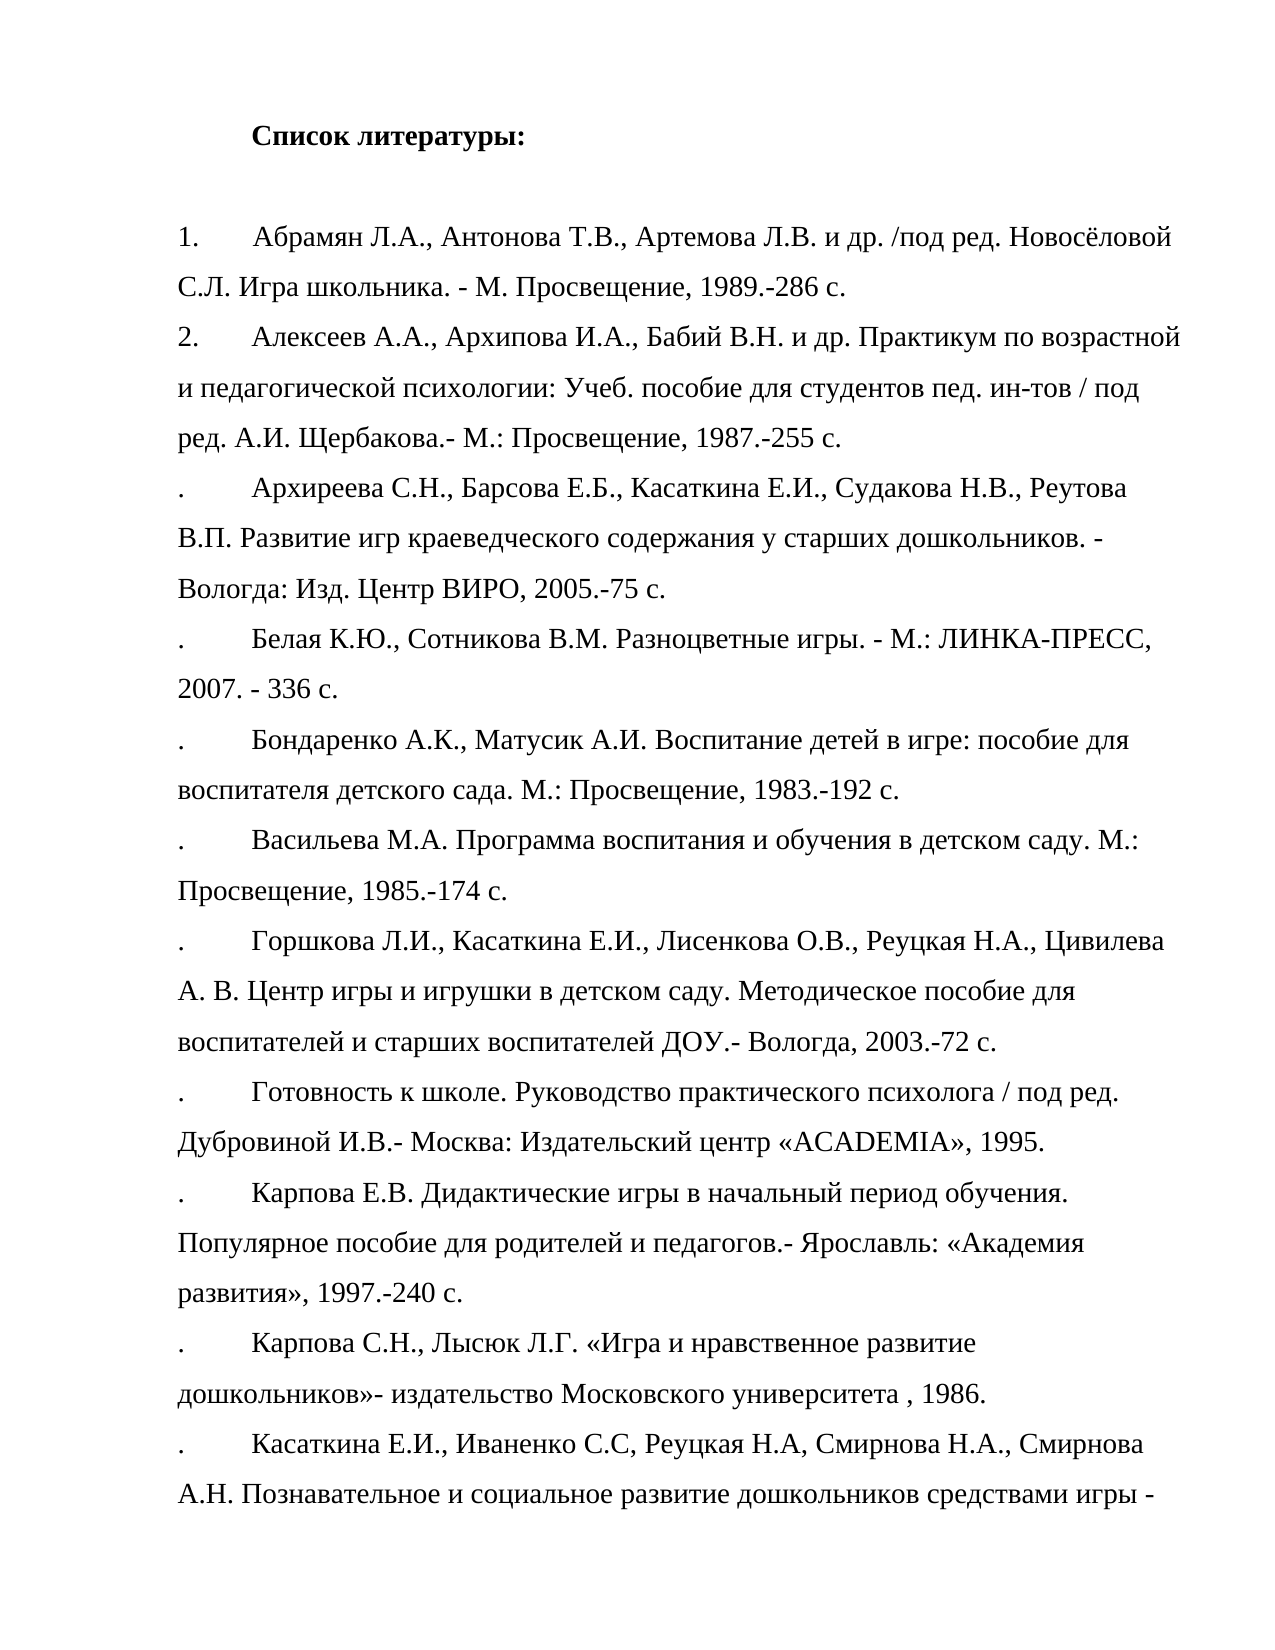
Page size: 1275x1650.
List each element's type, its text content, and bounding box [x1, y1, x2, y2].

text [177, 1426, 1186, 1510]
text . Бондаренко А.К., Матусик А.И. Воспитание детей в игре: пособие для воспитателя детского сада. М.: Просвещение, 1983.-192 с. [177, 722, 1186, 806]
text . Васильева М.А. Программа воспитания и обучения в детском саду. М.: Просвещение, 1985.-174 с. [177, 822, 1186, 906]
text . Готовность к школе. Руководство практического психолога / под ред. Дубровиной И.В.- Москва: Издательский центр «ACADEMIA», 1995. [177, 1074, 1186, 1158]
text 1. Абрамян Л.А., Антонова Т.В., Артемова Л.В. и др. /под ред. Новосёловой С.Л. Игра школьника. - М. Просвещение, 1989.-286 с. [177, 219, 1186, 303]
text . Архиреева С.Н., Барсова Е.Б., Касаткина Е.И., Судакова Н.В., Реутова В.П. Развитие игр краеведческого содержания у старших дошкольников. - Вологда: Изд. Центр ВИРО, 2005.-75 с. [177, 470, 1186, 604]
text 2. Алексеев А.А., Архипова И.А., Бабий В.Н. и др. Практикум по возрастной и педагогической психологии: Учеб. пособие для студентов пед. ин-тов / под ред. А.И. Щербакова.- М.: Просвещение, 1987.-255 с. [177, 319, 1186, 453]
text Список литературы: [177, 118, 1186, 152]
text . Белая К.Ю., Сотникова В.М. Разноцветные игры. - М.: ЛИНКА-ПРЕСС, 2007. - 336 с. [177, 621, 1186, 705]
text . Карпова С.Н., Лысюк Л.Г. «Игра и нравственное развитие дошкольников»- издательство Московского университета , 1986. [177, 1326, 1186, 1409]
text . Горшкова Л.И., Касаткина Е.И., Лисенкова О.В., Реуцкая Н.А., Цивилева А. В. Центр игры и игрушки в детском саду. Методическое пособие для воспитателей и старших воспитателей ДОУ.- Вологда, 2003.-72 с. [177, 923, 1186, 1057]
text . Карпова Е.В. Дидактические игры в начальный период обучения. Популярное пособие для родителей и педагогов.- Ярославль: «Академия развития», 1997.-240 с. [177, 1175, 1186, 1309]
